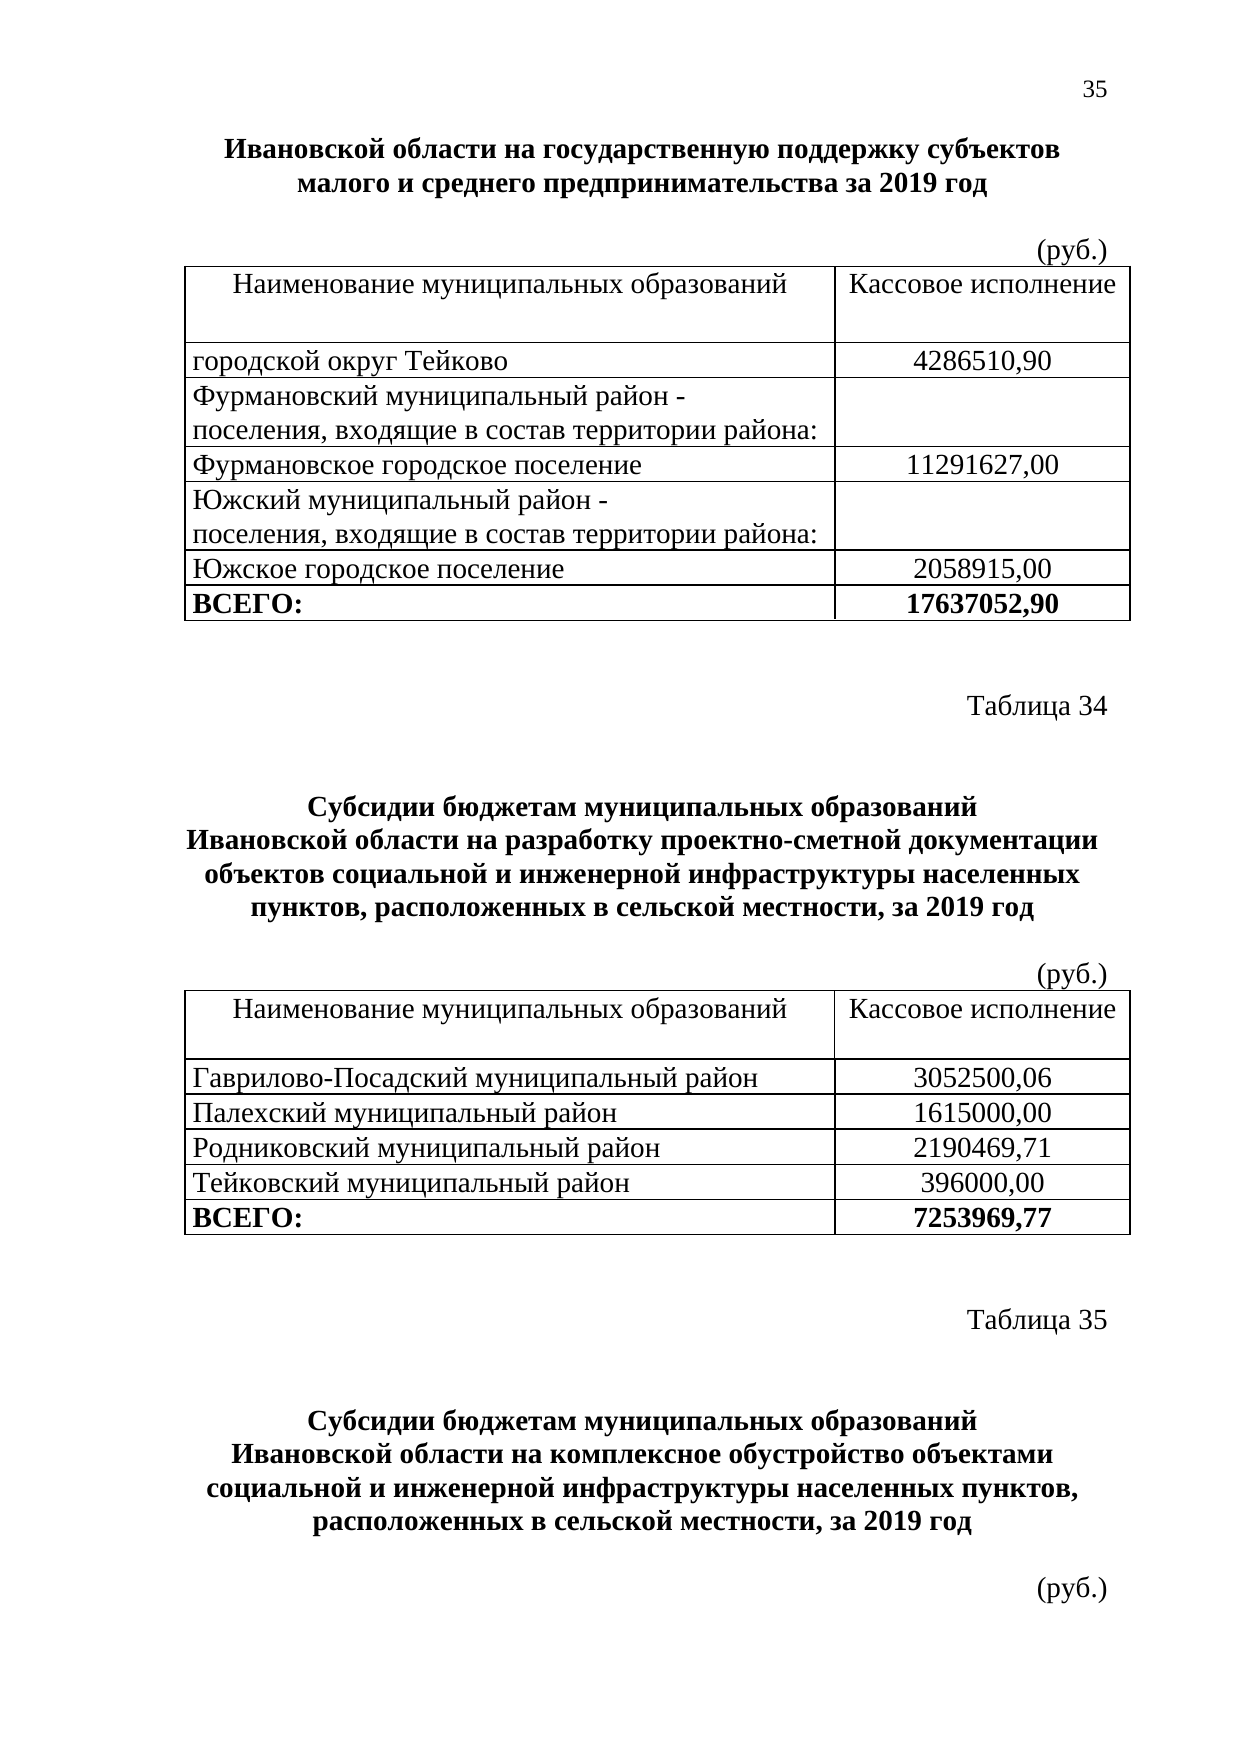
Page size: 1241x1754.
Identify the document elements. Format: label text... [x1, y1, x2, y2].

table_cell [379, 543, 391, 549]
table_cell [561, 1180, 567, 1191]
text Таблица 34 [177, 688, 1107, 722]
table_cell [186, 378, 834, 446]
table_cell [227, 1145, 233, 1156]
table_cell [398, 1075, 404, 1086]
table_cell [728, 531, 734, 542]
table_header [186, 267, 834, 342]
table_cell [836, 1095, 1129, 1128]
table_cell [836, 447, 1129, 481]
text расположенных в сельской местности, за 2019 год [177, 1503, 1107, 1537]
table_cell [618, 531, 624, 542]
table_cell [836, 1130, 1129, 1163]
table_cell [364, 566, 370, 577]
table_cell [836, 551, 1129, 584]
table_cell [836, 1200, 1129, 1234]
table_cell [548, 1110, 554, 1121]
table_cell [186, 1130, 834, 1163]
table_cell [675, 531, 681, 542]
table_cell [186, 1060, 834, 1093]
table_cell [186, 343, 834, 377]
text Субсидии бюджетам муниципальных образований [177, 789, 1107, 822]
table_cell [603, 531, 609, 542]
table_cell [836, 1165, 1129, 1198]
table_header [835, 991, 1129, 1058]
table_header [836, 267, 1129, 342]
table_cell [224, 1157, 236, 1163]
text Таблица 35 [177, 1302, 1107, 1336]
text (руб.) [177, 956, 1107, 990]
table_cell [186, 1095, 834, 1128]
text (руб.) [177, 1571, 1107, 1604]
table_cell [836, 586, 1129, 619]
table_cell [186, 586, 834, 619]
text социальной и инженерной инфраструктуры населенных пунктов, [177, 1470, 1107, 1503]
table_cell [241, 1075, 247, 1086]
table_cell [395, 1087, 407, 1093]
text (руб.) [177, 232, 1107, 266]
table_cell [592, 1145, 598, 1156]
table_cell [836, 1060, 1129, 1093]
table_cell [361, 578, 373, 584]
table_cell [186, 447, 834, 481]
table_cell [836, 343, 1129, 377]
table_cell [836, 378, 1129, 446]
text Ивановской области на государственную поддержку субъектов малого и среднего предпринимательства за 2019 год [177, 131, 1107, 198]
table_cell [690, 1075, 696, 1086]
text Ивановской области на разработку проектно-сметной документации объектов социальной и инженерной инфраструктуры населенных пунктов, расположенных в сельской местности, за 2019 год [177, 822, 1107, 923]
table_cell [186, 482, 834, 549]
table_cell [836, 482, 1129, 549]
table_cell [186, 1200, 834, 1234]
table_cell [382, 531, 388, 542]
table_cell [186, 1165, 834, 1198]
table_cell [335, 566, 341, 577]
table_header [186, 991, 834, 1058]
text Субсидии бюджетам муниципальных образований [177, 1403, 1107, 1436]
text Ивановской области на комплексное обустройство объектами [177, 1436, 1107, 1470]
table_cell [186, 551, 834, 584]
